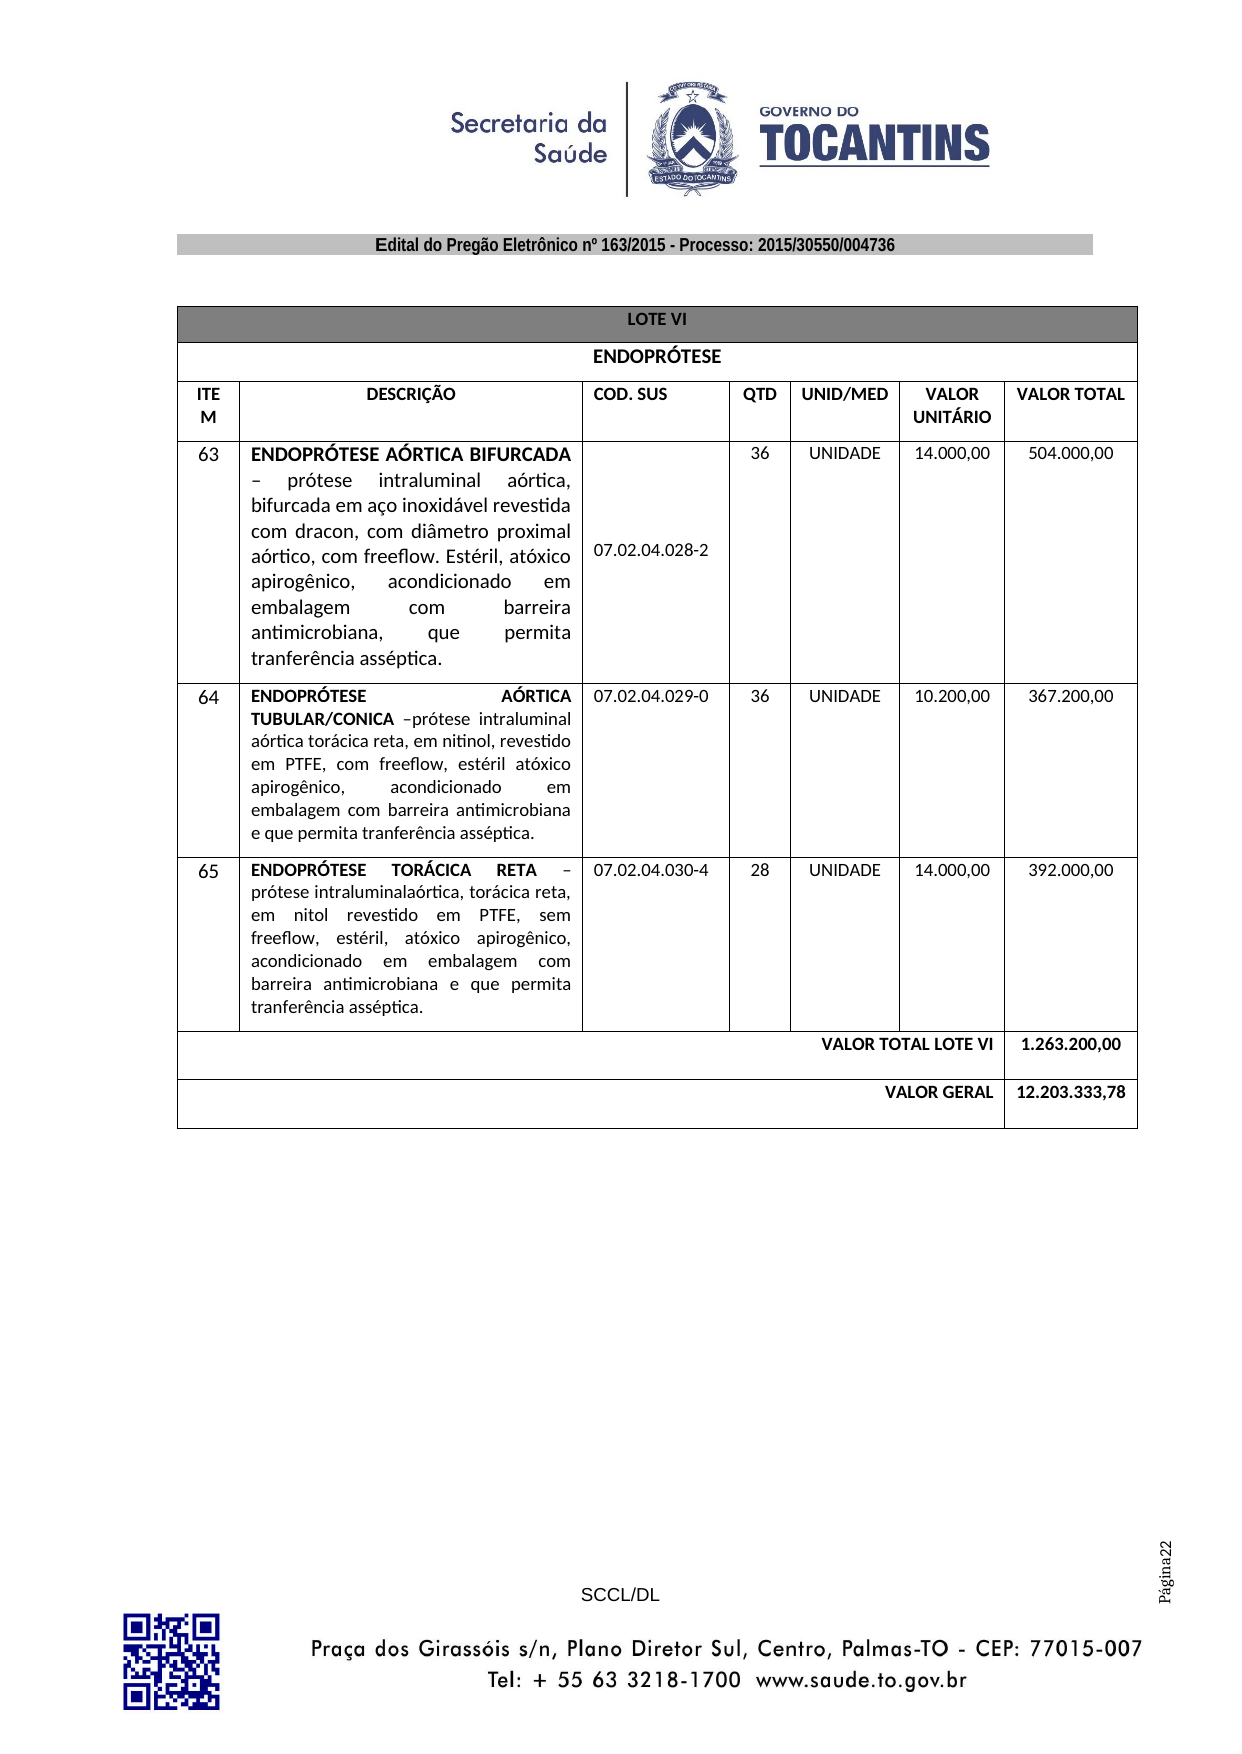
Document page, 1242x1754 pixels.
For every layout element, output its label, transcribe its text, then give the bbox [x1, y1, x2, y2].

table_cell 504.000,00 [1005, 442, 1137, 683]
table_header LOTE VI [178, 307, 1137, 342]
table_cell 14.000,00 [900, 858, 1004, 1031]
table_cell DESCRIÇÃO [240, 382, 582, 441]
table_cell UNIDADE [791, 858, 899, 1031]
table_cell 63 [178, 442, 239, 683]
table_cell 07.02.04.028-2 [583, 442, 729, 683]
table_cell 64 [178, 684, 239, 857]
table_cell 07.02.04.030-4 [583, 858, 729, 1031]
table_cell 36 [730, 684, 790, 857]
table_cell VALOR GERAL [178, 1080, 1004, 1128]
table_cell 65 [178, 858, 239, 1031]
table_cell ENDOPRÓTESE AÓRTICA TUBULAR/CONICA –prótese intraluminal aórtica torácica reta, em nitinol, revestido em PTFE, com freeflow, estéril atóxico apirogênico, acondicionado em embalagem com barreira antimicrobiana e que permita tranferência asséptica. [240, 684, 582, 857]
table_cell VALOR TOTAL [1005, 382, 1137, 441]
table_cell ITEM [178, 382, 239, 441]
table_cell COD. SUS [583, 382, 729, 441]
table_cell 36 [730, 442, 790, 683]
table_cell 07.02.04.029-0 [583, 684, 729, 857]
table_cell 1.263.200,00 [1005, 1032, 1137, 1079]
table_cell 12.203.333,78 [1005, 1080, 1137, 1128]
table_cell UNID/MED [791, 382, 899, 441]
picture [5, 7, 1242, 209]
picture [119, 1609, 1142, 1714]
table_cell ENDOPRÓTESE [178, 343, 1137, 381]
table_cell UNIDADE [791, 684, 899, 857]
table_cell 14.000,00 [900, 442, 1004, 683]
table_cell 28 [730, 858, 790, 1031]
table_cell ENDOPRÓTESE TORÁCICA RETA – prótese intraluminalaórtica, torácica reta, em nitol revestido em PTFE, sem freeflow, estéril, atóxico apirogênico, acondicionado em embalagem com barreira antimicrobiana e que permita tranferência asséptica. [240, 858, 582, 1031]
table_cell UNIDADE [791, 442, 899, 683]
table_cell 392.000,00 [1005, 858, 1137, 1031]
table_cell VALOR UNITÁRIO [900, 382, 1004, 441]
table_cell VALOR TOTAL LOTE VI [178, 1032, 1004, 1079]
table_cell QTD [730, 382, 790, 441]
table_cell 367.200,00 [1005, 684, 1137, 857]
table_cell ENDOPRÓTESE AÓRTICA BIFURCADA – prótese intraluminal aórtica, bifurcada em aço inoxidável revestida com dracon, com diâmetro proximal aórtico, com freeflow. Estéril, atóxico apirogênico, acondicionado em embalagem com barreira antimicrobiana, que permita tranferência asséptica. [240, 442, 582, 683]
table_cell 10.200,00 [900, 684, 1004, 857]
